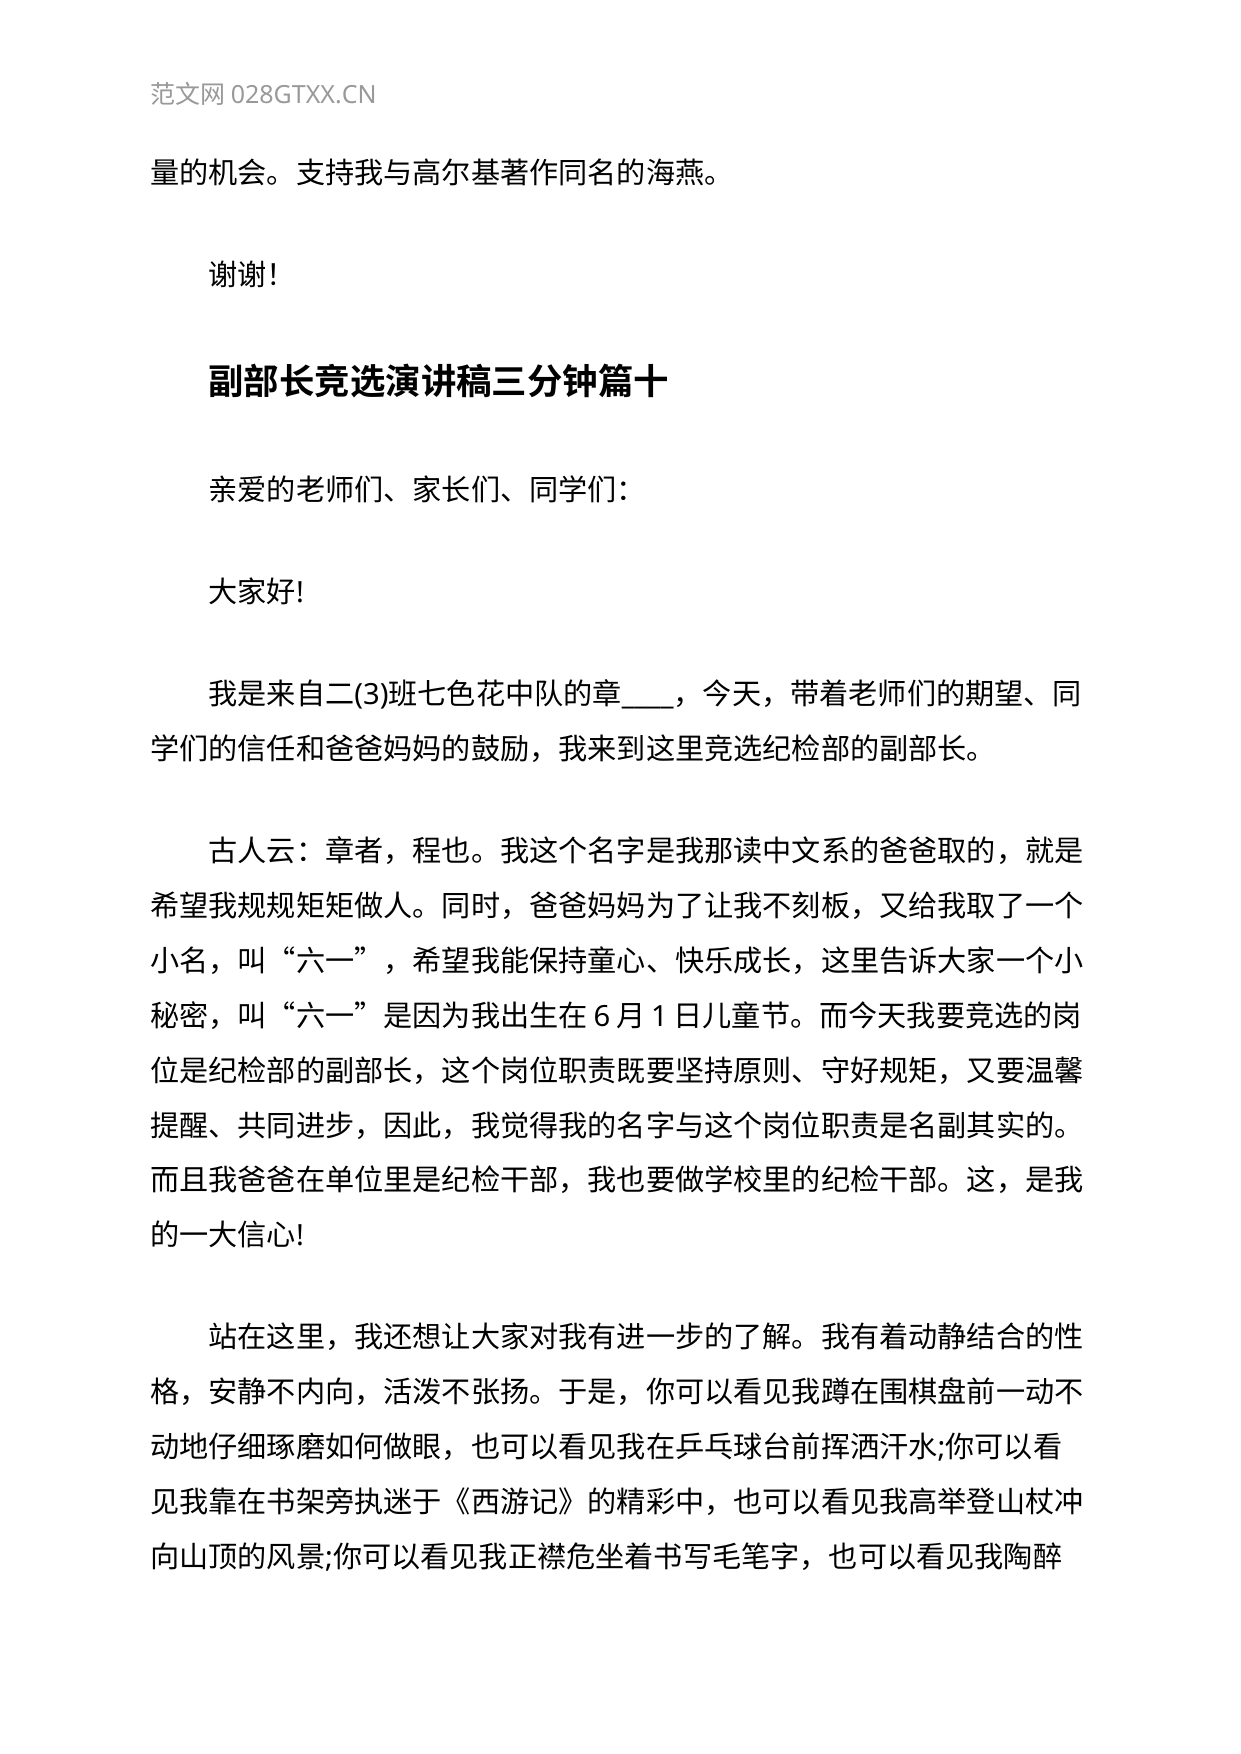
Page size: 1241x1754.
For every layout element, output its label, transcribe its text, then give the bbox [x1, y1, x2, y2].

text 谢谢！ [150, 252, 1090, 294]
text 亲爱的老师们、家长们、同学们： [150, 467, 1090, 509]
text 大家好! [150, 569, 1090, 611]
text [150, 1314, 1090, 1576]
text 副部长竞选演讲稿三分钟篇十 [150, 353, 1090, 405]
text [150, 150, 1090, 192]
text 古人云：章者，程也。我这个名字是我那读中文系的爸爸取的，就是希望我规规矩矩做人。同时，爸爸妈妈为了让我不刻板，又给我取了一个小名，叫“六一”，希望我能保持童心、快乐成长，这里告诉大家一个小秘密，叫“六一”是因为我出生在6月1日儿童节。而今天我要竞选的岗位是纪检部的副部长，这个岗位职责既要坚持原则、守好规矩，又要温馨提醒、共同进步，因此，我觉得我的名字与这个岗位职责是名副其实的。而且我爸爸在单位里是纪检干部，我也要做学校里的纪检干部。这，是我的一大信心! [150, 827, 1090, 1254]
text 我是来自二(3)班七色花中队的章____，今天，带着老师们的期望、同学们的信任和爸爸妈妈的鼓励，我来到这里竞选纪检部的副部长。 [150, 671, 1090, 768]
